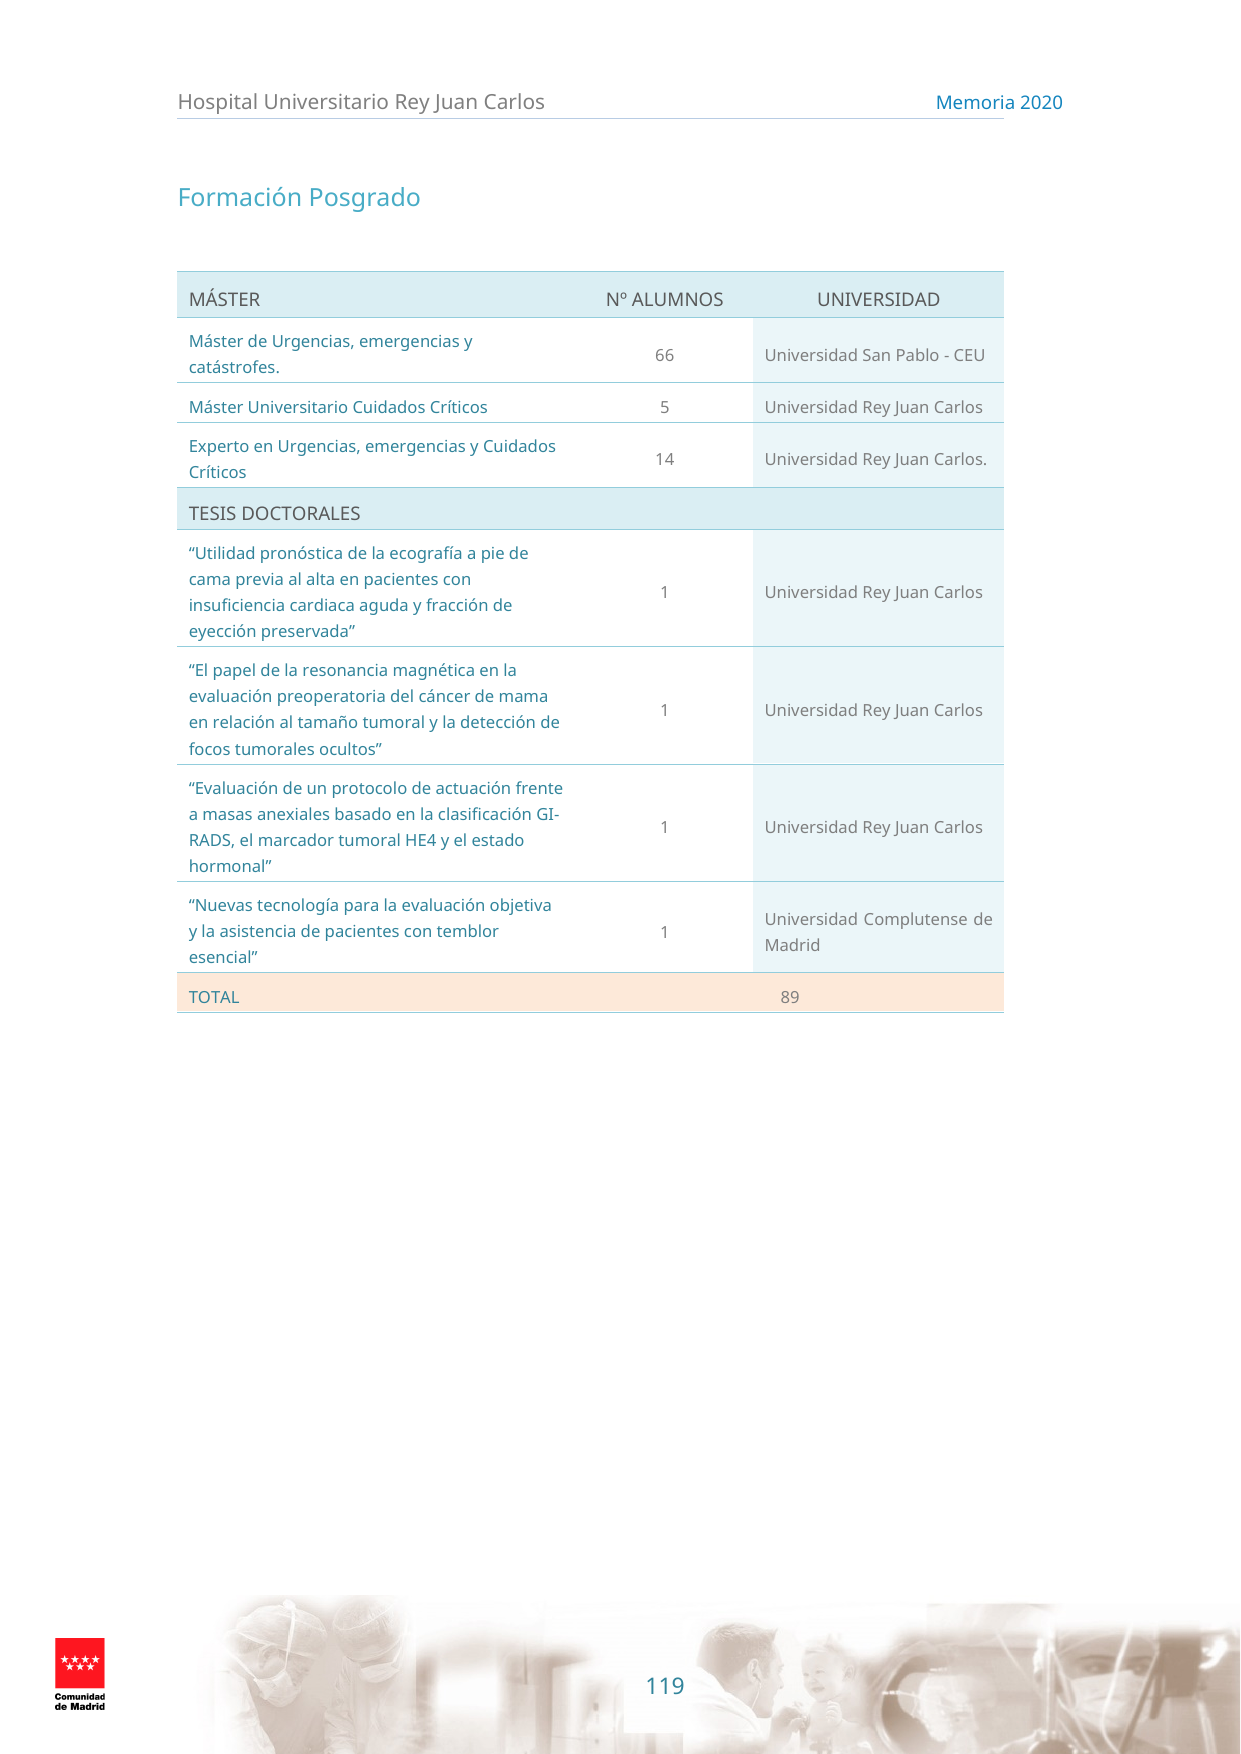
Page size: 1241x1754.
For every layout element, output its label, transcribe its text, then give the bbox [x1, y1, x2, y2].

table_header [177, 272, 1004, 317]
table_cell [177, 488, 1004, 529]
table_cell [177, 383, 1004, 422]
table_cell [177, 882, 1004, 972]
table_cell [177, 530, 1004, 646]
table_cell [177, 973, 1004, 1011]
text Formación Posgrado [177, 180, 1004, 214]
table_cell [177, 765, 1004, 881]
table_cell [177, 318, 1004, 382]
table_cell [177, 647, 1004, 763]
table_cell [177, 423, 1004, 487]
picture [38, 1595, 1241, 1754]
